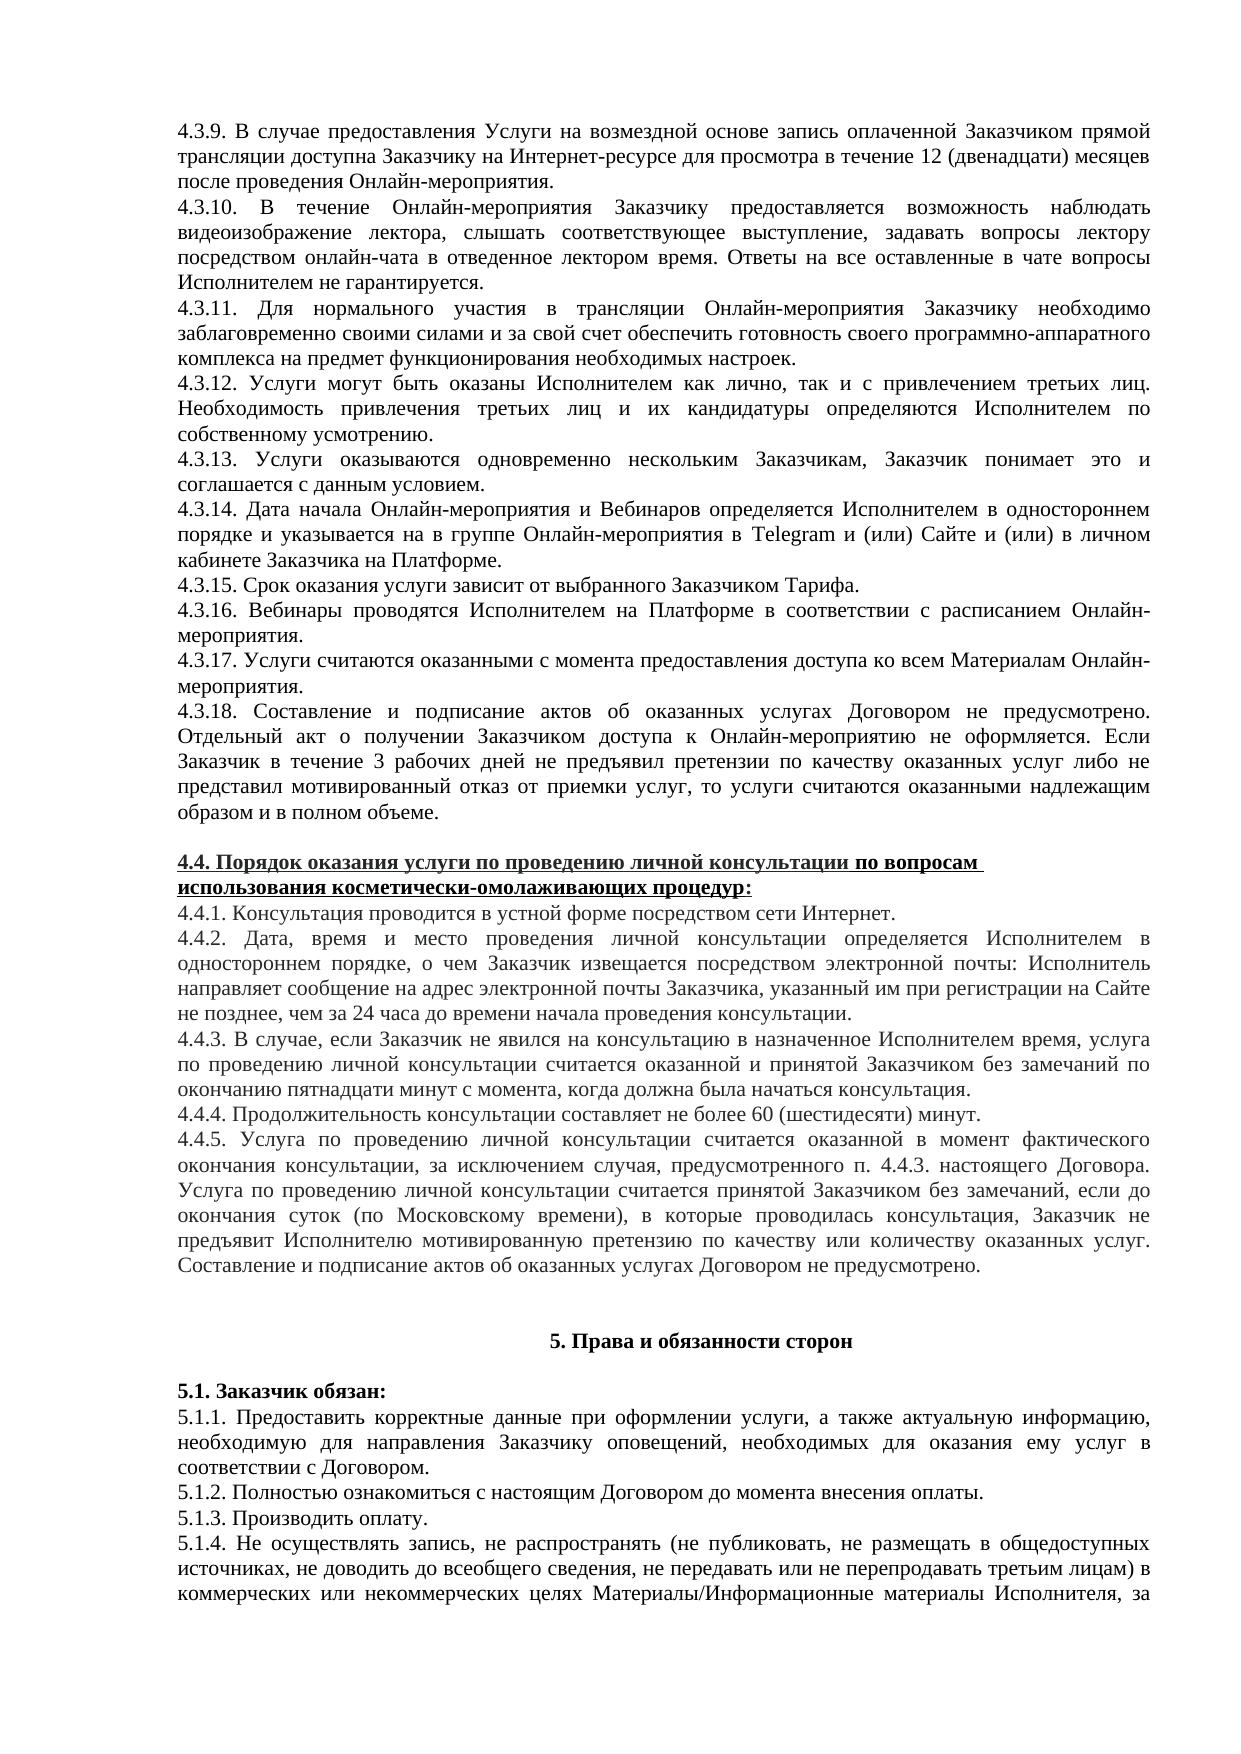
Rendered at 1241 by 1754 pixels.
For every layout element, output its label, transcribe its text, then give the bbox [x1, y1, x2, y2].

text 4.4.4. Продолжительность консультации составляет не более 60 (шестидесяти) минут. [177, 1101, 1152, 1126]
text 4.3.18. Составление и подписание актов об оказанных услугах Договором не предусмотрено. Отдельный акт о получении Заказчиком доступа к Онлайн-мероприятию не оформляется. Если Заказчик в течение 3 рабочих дней не предъявил претензии по качеству оказанных услуг либо не представил мотивированный отказ от приемки услуг, то услуги считаются оказанными надлежащим образом и в полном объеме. [177, 698, 1152, 824]
text 4.3.16. Вебинары проводятся Исполнителем на Платформе в соответствии с расписанием Онлайн-мероприятия. [177, 597, 1152, 647]
text 4.3.9. В случае предоставления Услуги на возмездной основе запись оплаченной Заказчиком прямой трансляции доступна Заказчику на Интернет-ресурсе для просмотра в течение 12 (двенадцати) месяцев после проведения Онлайн-мероприятия. [177, 118, 1152, 194]
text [177, 1530, 1152, 1605]
text 4.3.14. Дата начала Онлайн-мероприятия и Вебинаров определяется Исполнителем в одностороннем порядке и указывается на в группе Онлайн-мероприятия в Telegram и (или) Сайте и (или) в личном кабинете Заказчика на Платформе. [177, 496, 1152, 572]
text 5.1. Заказчик обязан: [177, 1378, 1152, 1404]
text 5.1.2. Полностью ознакомиться с настоящим Договором до момента внесения оплаты. [177, 1479, 1152, 1504]
text 5.1.3. Производить оплату. [177, 1504, 1152, 1530]
text 4.3.15. Срок оказания услуги зависит от выбранного Заказчиком Тарифа. [177, 572, 1152, 597]
text 4.4.5. Услуга по проведению личной консультации считается оказанной в момент фактического окончания консультации, за исключением случая, предусмотренного п. 4.4.3. настоящего Договора. Услуга по проведению личной консультации считается принятой Заказчиком без замечаний, если до окончания суток (по Московскому времени), в которые проводилась консультация, Заказчик не предъявит Исполнителю мотивированную претензию по качеству или количеству оказанных услуг. Составление и подписание актов об оказанных услугах Договором не предусмотрено. [177, 1126, 1152, 1278]
text 4.3.12. Услуги могут быть оказаны Исполнителем как лично, так и с привлечением третьих лиц. Необходимость привлечения третьих лиц и их кандидатуры определяются Исполнителем по собственному усмотрению. [177, 370, 1152, 446]
text 4.4.3. В случае, если Заказчик не явился на консультацию в назначенное Исполнителем время, услуга по проведению личной консультации считается оказанной и принятой Заказчиком без замечаний по окончанию пятнадцати минут с момента, когда должна была начаться консультация. [177, 1026, 1152, 1101]
text использования косметически-омолаживающих процедур: [177, 874, 1152, 899]
text 4.3.11. Для нормального участия в трансляции Онлайн-мероприятия Заказчику необходимо заблаговременно своими силами и за свой счет обеспечить готовность своего программно-аппаратного комплекса на предмет функционирования необходимых настроек. [177, 294, 1152, 370]
text 4.3.17. Услуги считаются оказанными с момента предоставления доступа ко всем Материалам Онлайн-мероприятия. [177, 647, 1152, 698]
text 4.4.2. Дата, время и место проведения личной консультации определяется Исполнителем в одностороннем порядке, о чем Заказчик извещается посредством электронной почты: Исполнитель направляет сообщение на адрес электронной почты Заказчика, указанный им при регистрации на Сайте не позднее, чем за 24 часа до времени начала проведения консультации. [177, 925, 1152, 1026]
text 4.4.1. Консультация проводится в устной форме посредством сети Интернет. [177, 899, 1152, 925]
text 4.4. Порядок оказания услуги по проведению личной консультации по вопросам [177, 849, 1152, 874]
text 4.3.10. В течение Онлайн-мероприятия Заказчику предоставляется возможность наблюдать видеоизображение лектора, слышать соответствующее выступление, задавать вопросы лектору посредством онлайн-чата в отведенное лектором время. Ответы на все оставленные в чате вопросы Исполнителем не гарантируется. [177, 194, 1152, 294]
text 5. Права и обязанности сторон [177, 1328, 1152, 1353]
text 4.3.13. Услуги оказываются одновременно нескольким Заказчикам, Заказчик понимает это и соглашается с данным условием. [177, 446, 1152, 496]
text 5.1.1. Предоставить корректные данные при оформлении услуги, а также актуальную информацию, необходимую для направления Заказчику оповещений, необходимых для оказания ему услуг в соответствии с Договором. [177, 1404, 1152, 1479]
